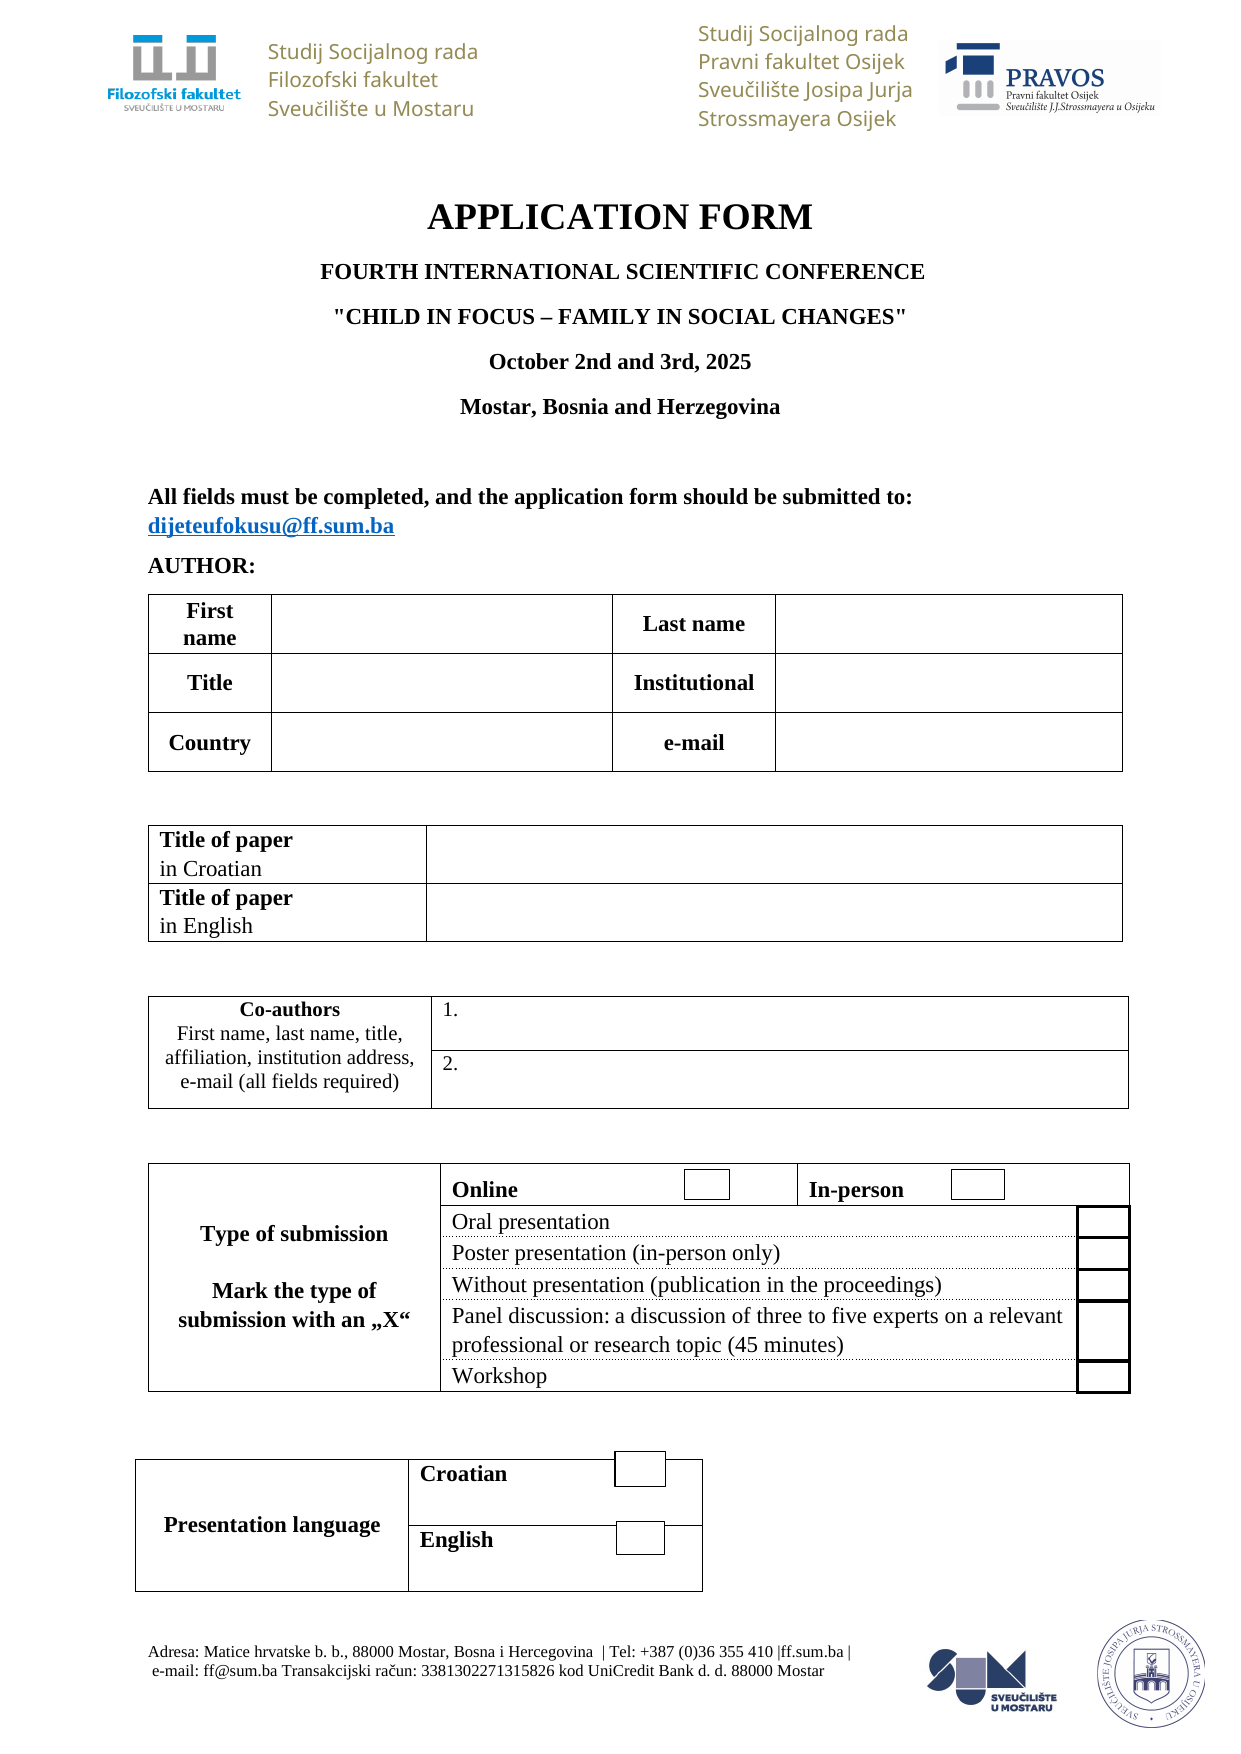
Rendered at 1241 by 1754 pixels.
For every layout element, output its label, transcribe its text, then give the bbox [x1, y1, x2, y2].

table_cell [272, 654, 612, 712]
table_header In-person [798, 1164, 1078, 1204]
table_cell Without presentation (publication in the proceedings) [441, 1268, 1076, 1299]
table_cell Workshop [441, 1359, 1076, 1391]
table_cell English [409, 1526, 702, 1591]
picture [106, 33, 242, 112]
table_cell [1079, 1208, 1128, 1236]
table_header [776, 595, 1122, 653]
table_cell 2. [432, 1051, 1128, 1108]
table_cell Oral presentation [441, 1206, 1076, 1236]
table_header Title of paper in Croatian [149, 826, 426, 883]
table_cell Poster presentation (in-person only) [441, 1236, 1076, 1268]
table_cell [1079, 1239, 1128, 1268]
table_header 1. [432, 997, 1128, 1050]
table_cell [1079, 1363, 1128, 1391]
table_cell [272, 713, 612, 771]
table_header [1078, 1164, 1129, 1204]
table_header [272, 595, 612, 653]
table_cell Title of paper in English [149, 884, 426, 941]
text All fields must be completed, and the application form should be submitted to: dijeteufokusu@ff.sum.ba [148, 483, 1093, 538]
table_cell Panel discussion: a discussion of three to five experts on a relevant professional or research topic (45 minutes) [441, 1299, 1076, 1359]
table_cell [776, 713, 1122, 771]
text FOURTH INTERNATIONAL SCIENTIFIC CONFERENCE [148, 258, 1093, 284]
table_header Type of submission Mark the type of submission with an „X“ [149, 1164, 440, 1391]
picture [938, 40, 1162, 116]
table_cell [1079, 1303, 1128, 1359]
table_cell [427, 884, 1122, 941]
text October 2nd and 3rd, 2025 [148, 348, 1093, 374]
table_header [427, 826, 1122, 883]
table_cell Country [149, 713, 271, 771]
table_header First name [149, 595, 271, 653]
table_cell [776, 654, 1122, 712]
table_header Last name [613, 595, 775, 653]
table_header Presentation language [136, 1460, 408, 1591]
table_header Croatian [409, 1460, 702, 1525]
table_header Online [441, 1164, 797, 1204]
table_cell [1079, 1271, 1128, 1299]
text Mostar, Bosnia and Herzegovina [148, 393, 1093, 419]
table_cell Title [149, 654, 271, 712]
table_cell Institutional [613, 654, 775, 712]
picture [915, 1626, 1070, 1718]
text APPLICATION FORM [148, 194, 1093, 238]
text AUTHOR: [148, 553, 1093, 579]
text "CHILD IN FOCUS – FAMILY IN SOCIAL CHANGES" [148, 303, 1093, 329]
table_header Co-authors First name, last name, title, affiliation, institution address, e-mail (all fields required) [149, 997, 431, 1108]
picture [1097, 1620, 1205, 1728]
table_cell e-mail [613, 713, 775, 771]
